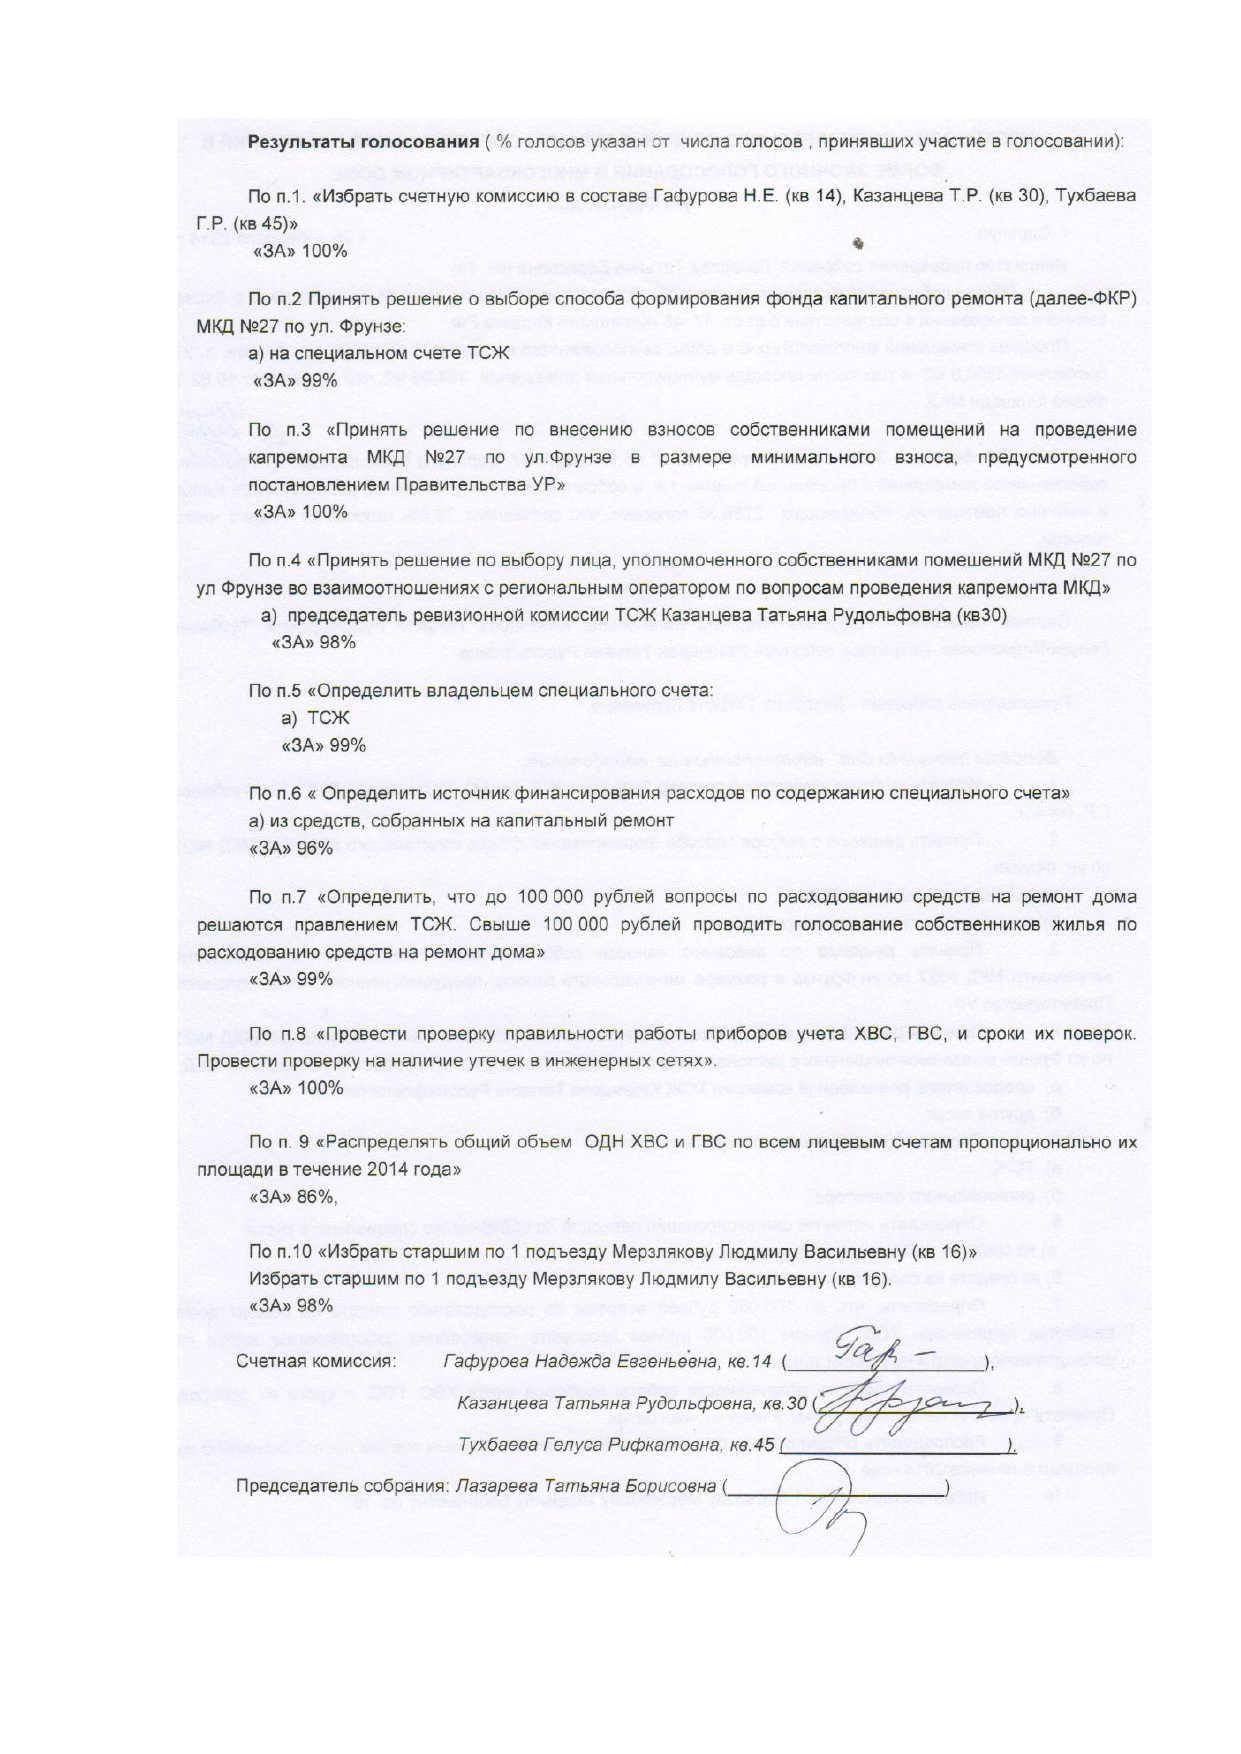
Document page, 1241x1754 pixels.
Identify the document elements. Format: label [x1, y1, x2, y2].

picture [177, 118, 1152, 1557]
